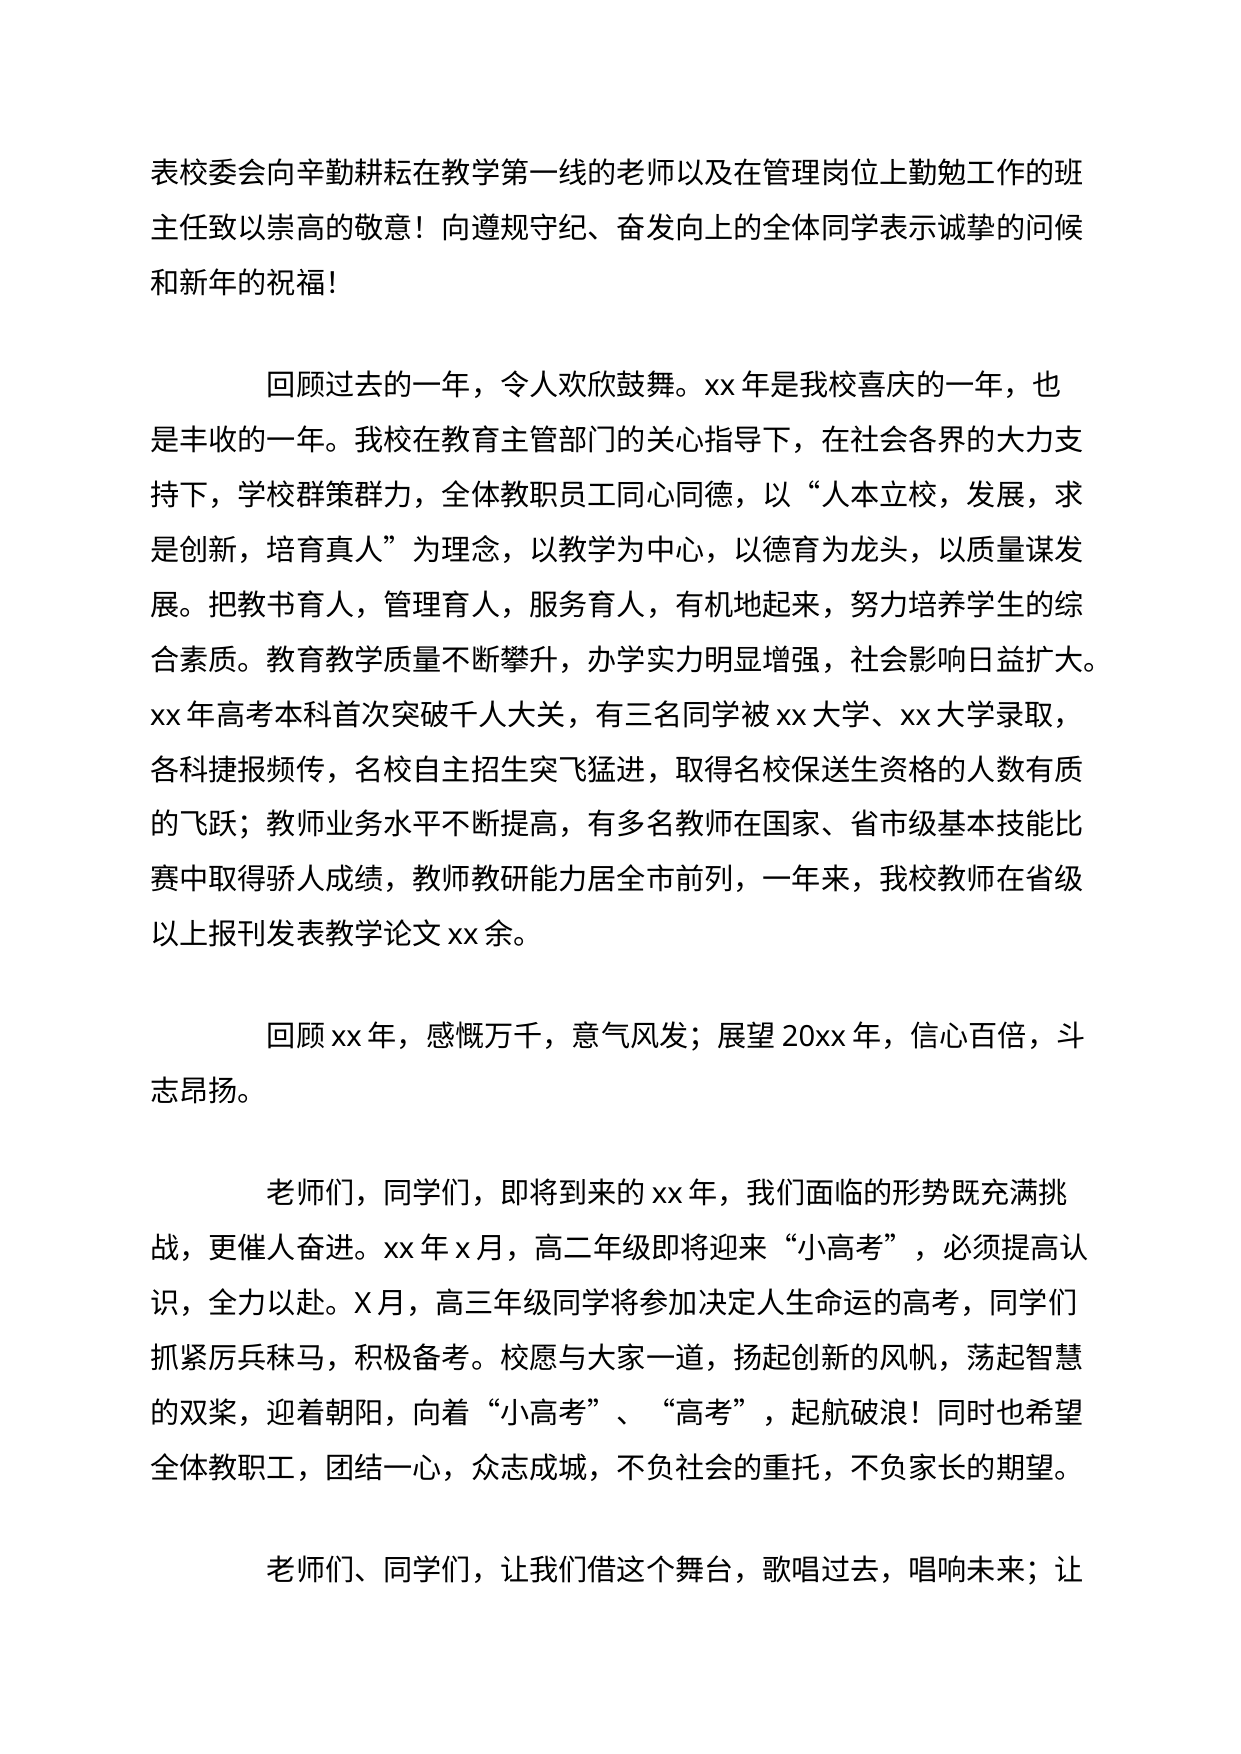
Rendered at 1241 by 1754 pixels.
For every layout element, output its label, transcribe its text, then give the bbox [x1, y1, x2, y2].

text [150, 150, 1090, 302]
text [150, 1546, 1090, 1588]
text 老师们，同学们，即将到来的xx年，我们面临的形势既充满挑战，更催人奋进。xx年x月，高二年级即将迎来“小高考”，必须提高认识，全力以赴。X月，高三年级同学将参加决定人生命运的高考，同学们抓紧厉兵秣马，积极备考。校愿与大家一道，扬起创新的风帆，荡起智慧的双桨，迎着朝阳，向着“小高考”、“高考”，起航破浪！同时也希望全体教职工，团结一心，众志成城，不负社会的重托，不负家长的期望。 [150, 1169, 1090, 1487]
text 回顾xx年，感慨万千，意气风发；展望20xx年，信心百倍，斗志昂扬。 [150, 1013, 1090, 1110]
text 回顾过去的一年，令人欢欣鼓舞。xx年是我校喜庆的一年，也是丰收的一年。我校在教育主管部门的关心指导下，在社会各界的大力支持下，学校群策群力，全体教职员工同心同德，以“人本立校，发展，求是创新，培育真人”为理念，以教学为中心，以德育为龙头，以质量谋发展。把教书育人，管理育人，服务育人，有机地起来，努力培养学生的综合素质。教育教学质量不断攀升，办学实力明显增强，社会影响日益扩大。xx年高考本科首次突破千人大关，有三名同学被xx大学、xx大学录取，各科捷报频传，名校自主招生突飞猛进，取得名校保送生资格的人数有质的飞跃；教师业务水平不断提高，有多名教师在国家、省市级基本技能比赛中取得骄人成绩，教师教研能力居全市前列，一年来，我校教师在省级以上报刊发表教学论文xx余。 [150, 362, 1090, 953]
